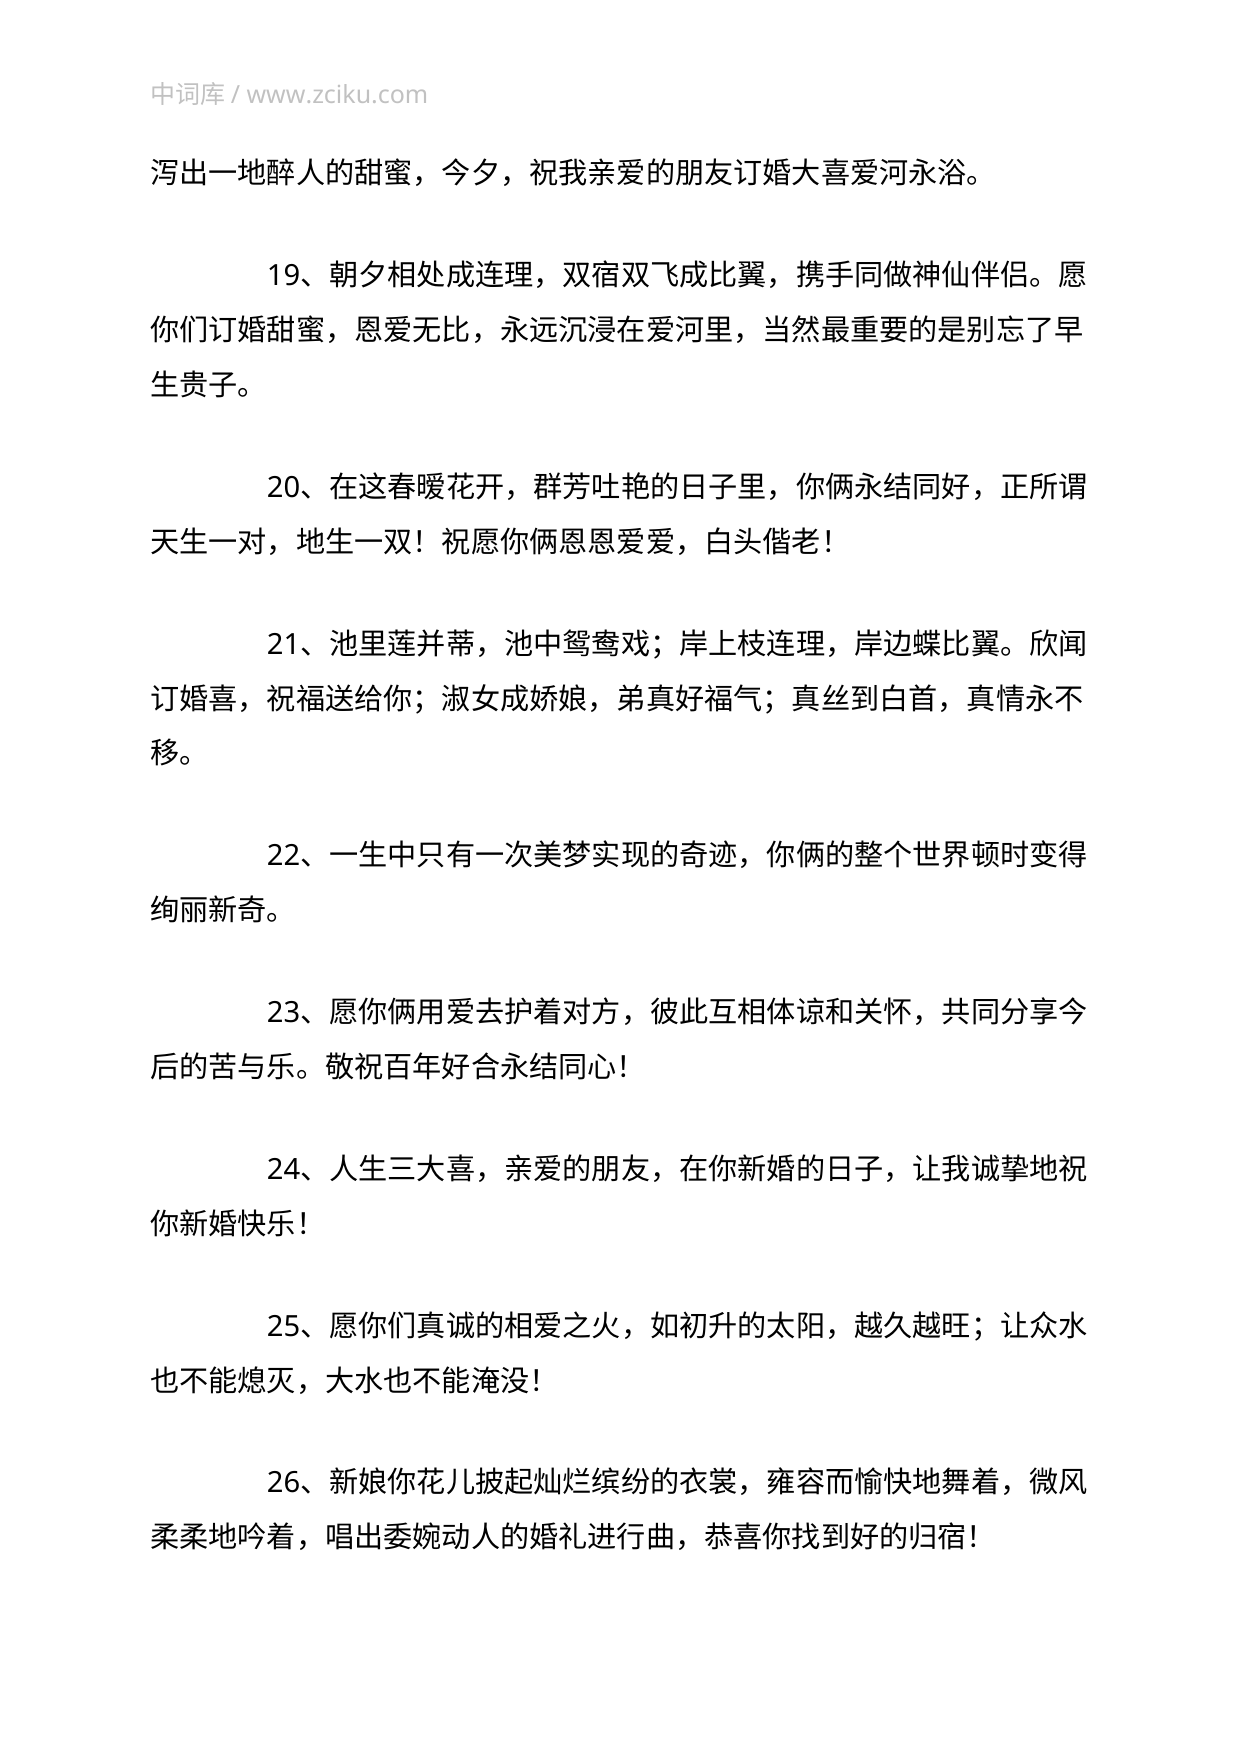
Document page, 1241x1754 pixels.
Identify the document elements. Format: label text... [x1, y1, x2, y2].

text 22、一生中只有一次美梦实现的奇迹，你俩的整个世界顿时变得绚丽新奇。 [150, 832, 1090, 929]
text 24、人生三大喜，亲爱的朋友，在你新婚的日子，让我诚挚地祝你新婚快乐！ [150, 1145, 1090, 1243]
text 26、新娘你花儿披起灿烂缤纷的衣裳，雍容而愉快地舞着，微风柔柔地吟着，唱出委婉动人的婚礼进行曲，恭喜你找到好的归宿！ [150, 1459, 1090, 1556]
text 19、朝夕相处成连理，双宿双飞成比翼，携手同做神仙伴侣。愿你们订婚甜蜜，恩爱无比，永远沉浸在爱河里，当然最重要的是别忘了早生贵子。 [150, 252, 1090, 404]
text 20、在这春暧花开，群芳吐艳的日子里，你俩永结同好，正所谓天生一对，地生一双！祝愿你俩恩恩爱爱，白头偕老！ [150, 463, 1090, 561]
text 25、愿你们真诚的相爱之火，如初升的太阳，越久越旺；让众水也不能熄灭，大水也不能淹没！ [150, 1302, 1090, 1399]
text 23、愿你俩用爱去护着对方，彼此互相体谅和关怀，共同分享今后的苦与乐。敬祝百年好合永结同心！ [150, 989, 1090, 1086]
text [150, 150, 1090, 192]
text 21、池里莲并蒂，池中鸳鸯戏；岸上枝连理，岸边蝶比翼。欣闻订婚喜，祝福送给你；淑女成娇娘，弟真好福气；真丝到白首，真情永不移。 [150, 620, 1090, 772]
